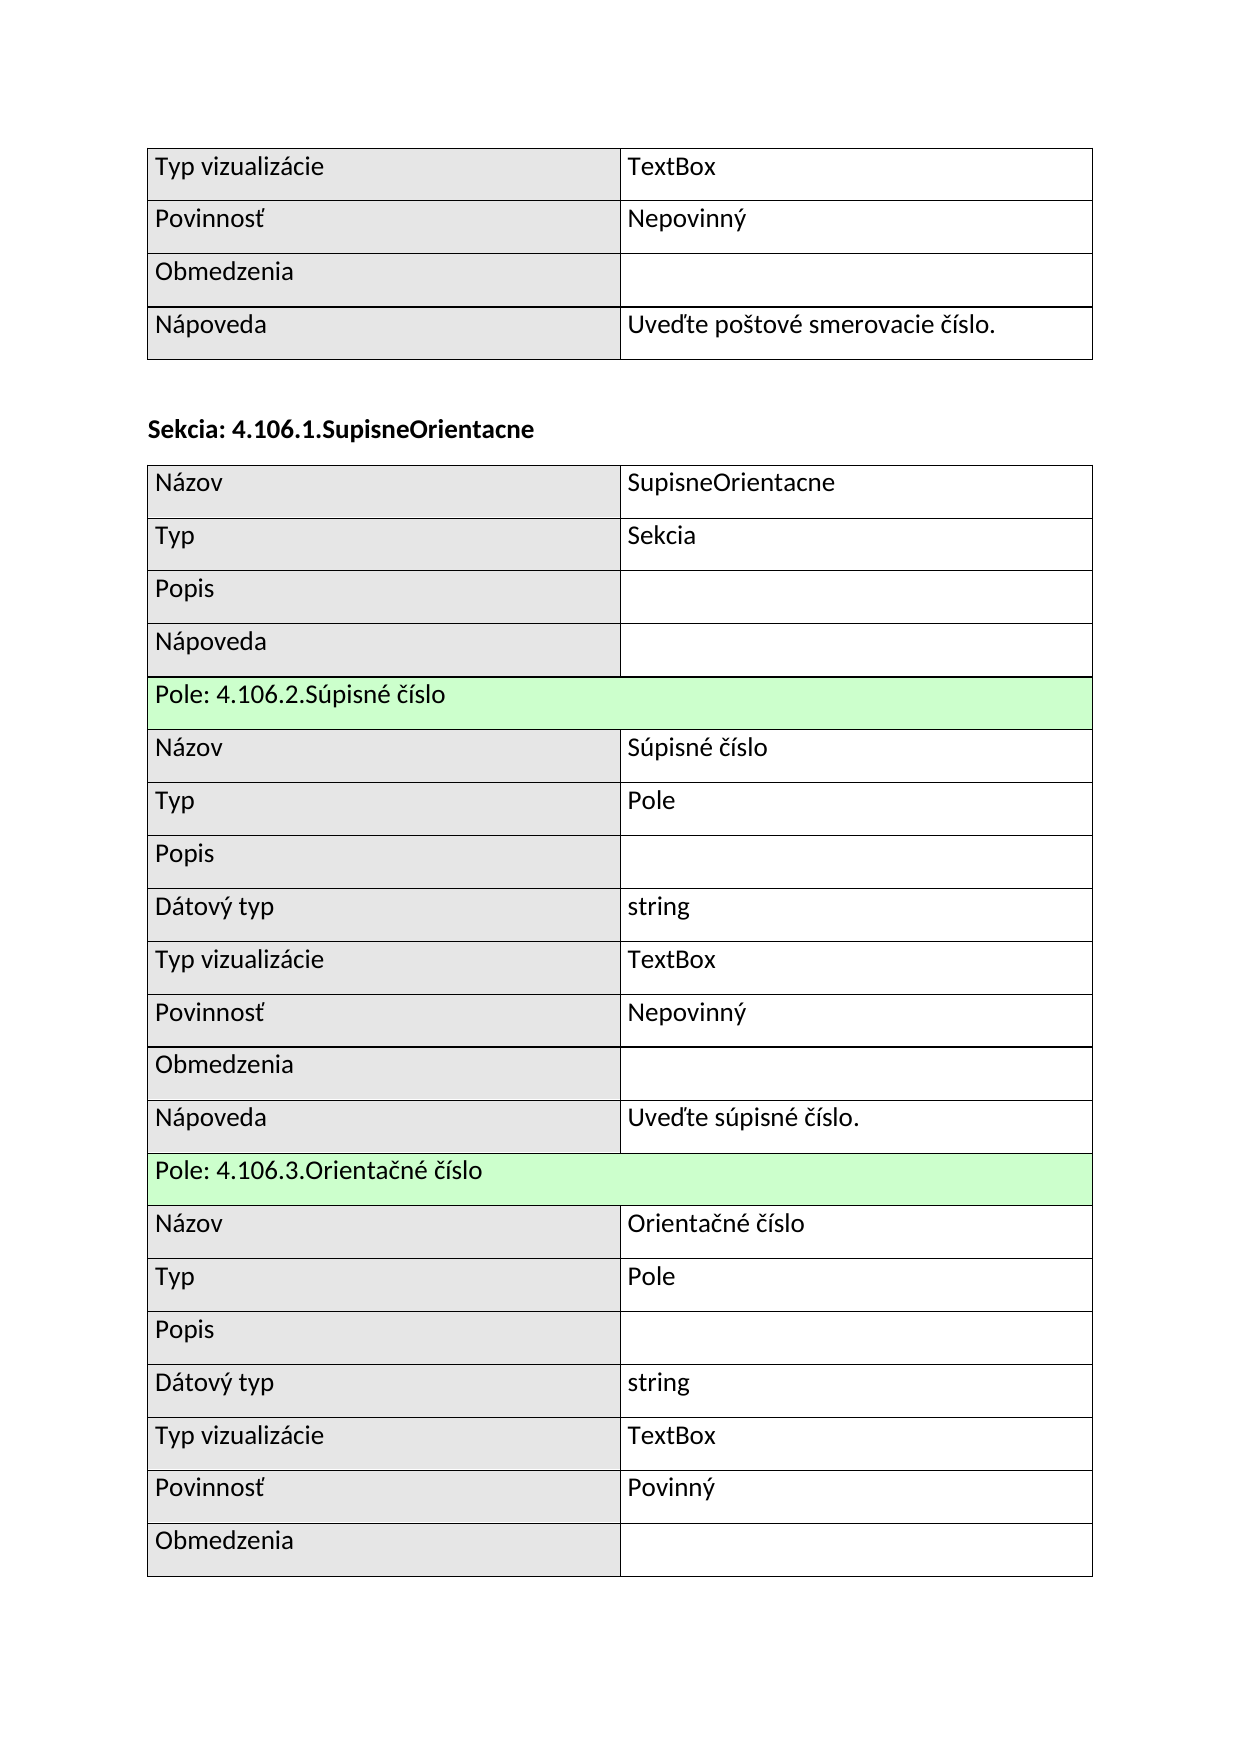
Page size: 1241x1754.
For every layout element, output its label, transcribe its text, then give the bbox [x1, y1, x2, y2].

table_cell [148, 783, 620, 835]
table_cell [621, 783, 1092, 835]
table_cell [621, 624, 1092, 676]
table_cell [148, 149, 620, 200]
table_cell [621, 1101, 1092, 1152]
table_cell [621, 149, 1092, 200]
text Sekcia: 4.106.1.SupisneOrientacne [148, 412, 1093, 445]
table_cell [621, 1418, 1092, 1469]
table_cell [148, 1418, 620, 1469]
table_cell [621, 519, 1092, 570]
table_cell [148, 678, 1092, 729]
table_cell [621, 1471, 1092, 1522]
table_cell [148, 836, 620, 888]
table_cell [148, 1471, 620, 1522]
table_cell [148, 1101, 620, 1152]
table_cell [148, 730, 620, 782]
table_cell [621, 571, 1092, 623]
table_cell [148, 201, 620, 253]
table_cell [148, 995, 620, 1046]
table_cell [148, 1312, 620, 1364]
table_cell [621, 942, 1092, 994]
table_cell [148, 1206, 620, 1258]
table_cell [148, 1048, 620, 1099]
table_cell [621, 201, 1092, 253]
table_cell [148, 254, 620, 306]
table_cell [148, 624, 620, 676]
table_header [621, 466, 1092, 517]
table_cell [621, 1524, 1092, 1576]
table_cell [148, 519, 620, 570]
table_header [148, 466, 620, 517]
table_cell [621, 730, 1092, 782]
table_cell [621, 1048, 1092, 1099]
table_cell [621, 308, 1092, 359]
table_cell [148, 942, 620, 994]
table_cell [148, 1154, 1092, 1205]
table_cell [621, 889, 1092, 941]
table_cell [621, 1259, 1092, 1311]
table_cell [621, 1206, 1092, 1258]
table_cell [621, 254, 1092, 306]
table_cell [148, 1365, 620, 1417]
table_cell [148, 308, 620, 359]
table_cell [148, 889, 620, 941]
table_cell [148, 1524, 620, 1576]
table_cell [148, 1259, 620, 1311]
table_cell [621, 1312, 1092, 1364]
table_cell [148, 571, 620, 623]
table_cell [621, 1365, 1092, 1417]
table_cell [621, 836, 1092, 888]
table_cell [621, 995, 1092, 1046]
